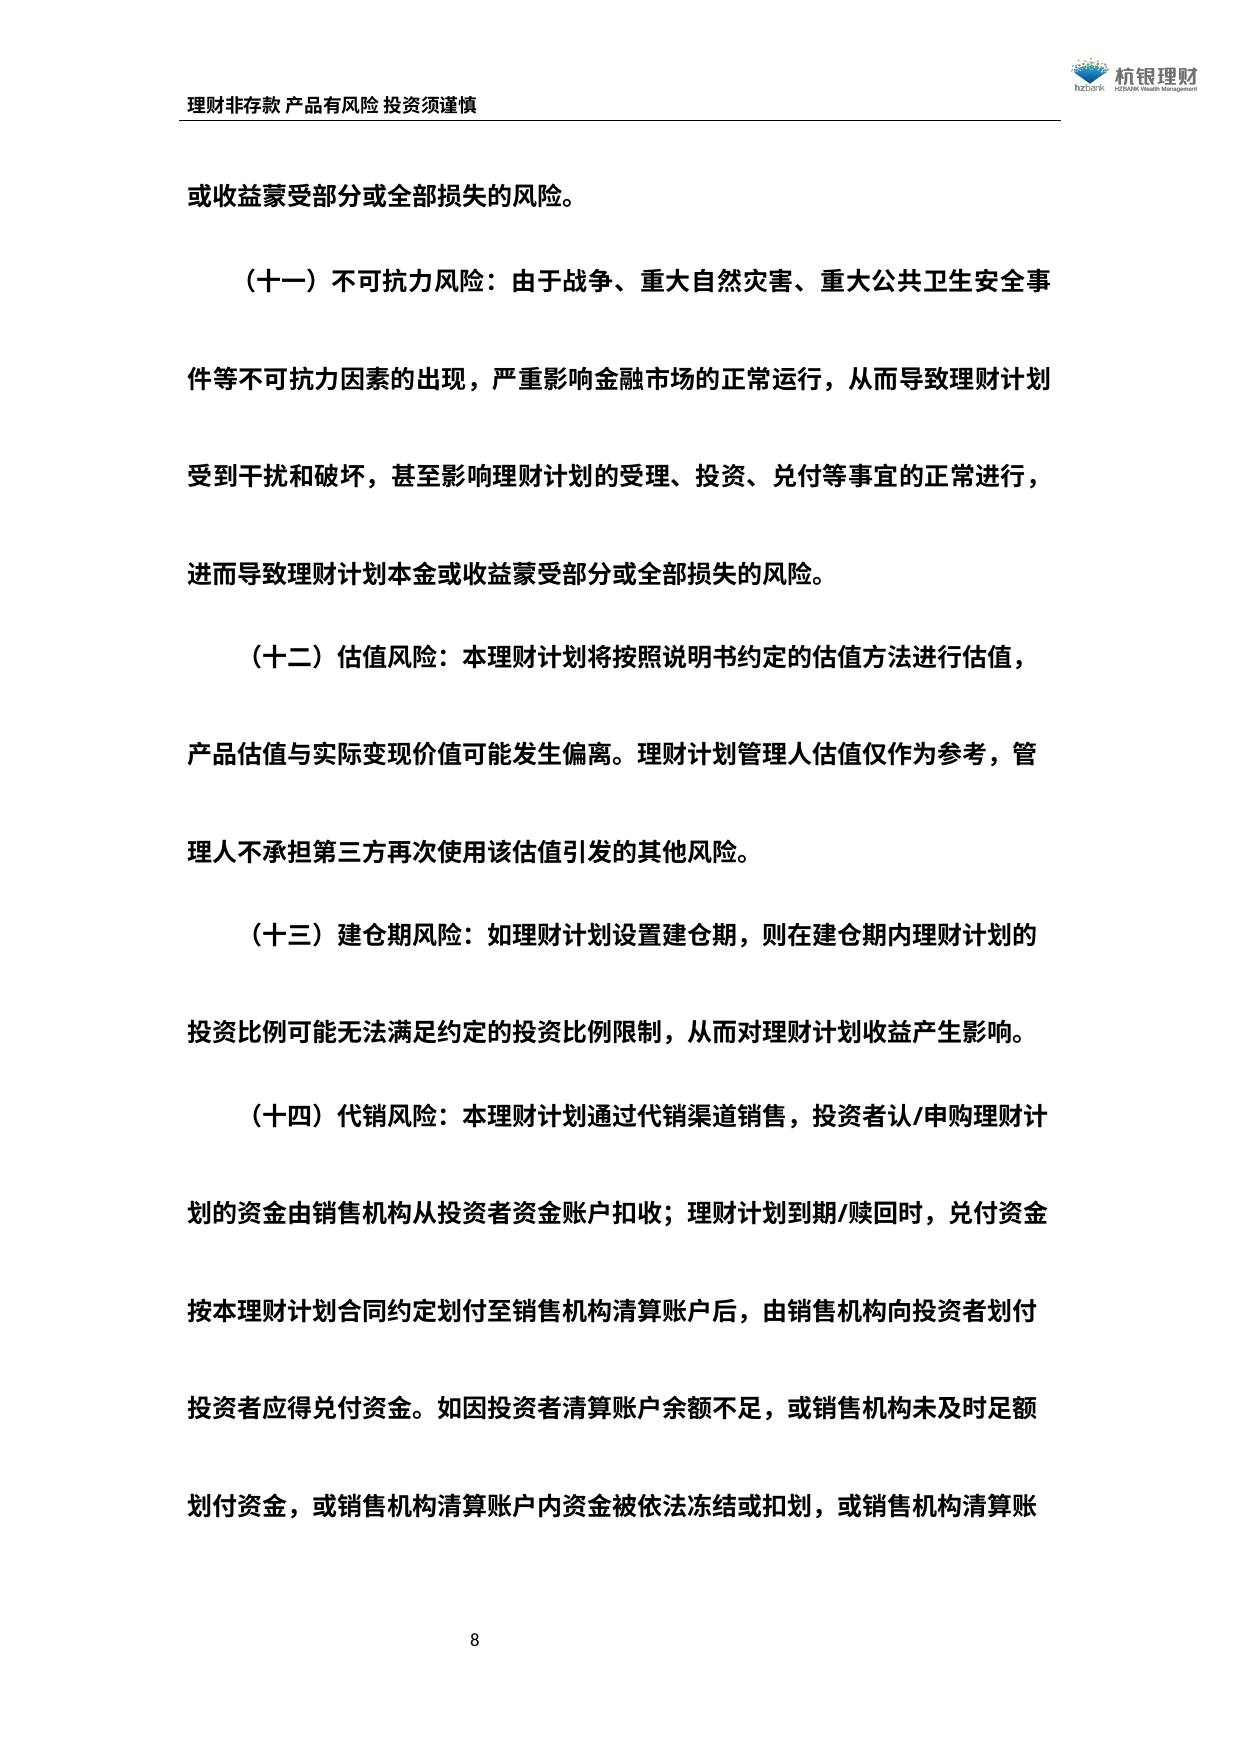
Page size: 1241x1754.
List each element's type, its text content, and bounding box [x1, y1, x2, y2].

subtitle 不可抗力风险：由于战争、重大自然灾害、重大公共卫生安全事件等不可抗力因素的出现，严重影响金融市场的正常运行，从而导致理财计划受到干扰和破坏，甚至影响理财计划的受理、投资、兑付等事宜的正常进行，进而导致理财计划本金或收益蒙受部分或全部损失的风险。 [187, 247, 1053, 605]
picture [1027, 0, 1240, 151]
list 建仓期风险：如理财计划设置建仓期，则在建仓期内理财计划的投资比例可能无法满足约定的投资比例限制，从而对理财计划收益产生影响。 [187, 903, 1053, 1066]
list 估值风险：本理财计划将按照说明书约定的估值方法进行估值，产品估值与实际变现价值可能发生偏离。理财计划管理人估值仅作为参考，管理人不承担第三方再次使用该估值引发的其他风险。 [187, 625, 1053, 885]
list 信息传递风险：由于投资者未能及时主动了解理财计划信息，或由于通信故障、系统故障以及其他不可抗力等因素的影响，使得投资者无法及时了解理财计划信息，而导致投资者无法及时做出合理决策，导致理财计划本金或收益蒙受部分或全部损失的风险。 [187, 162, 1053, 227]
